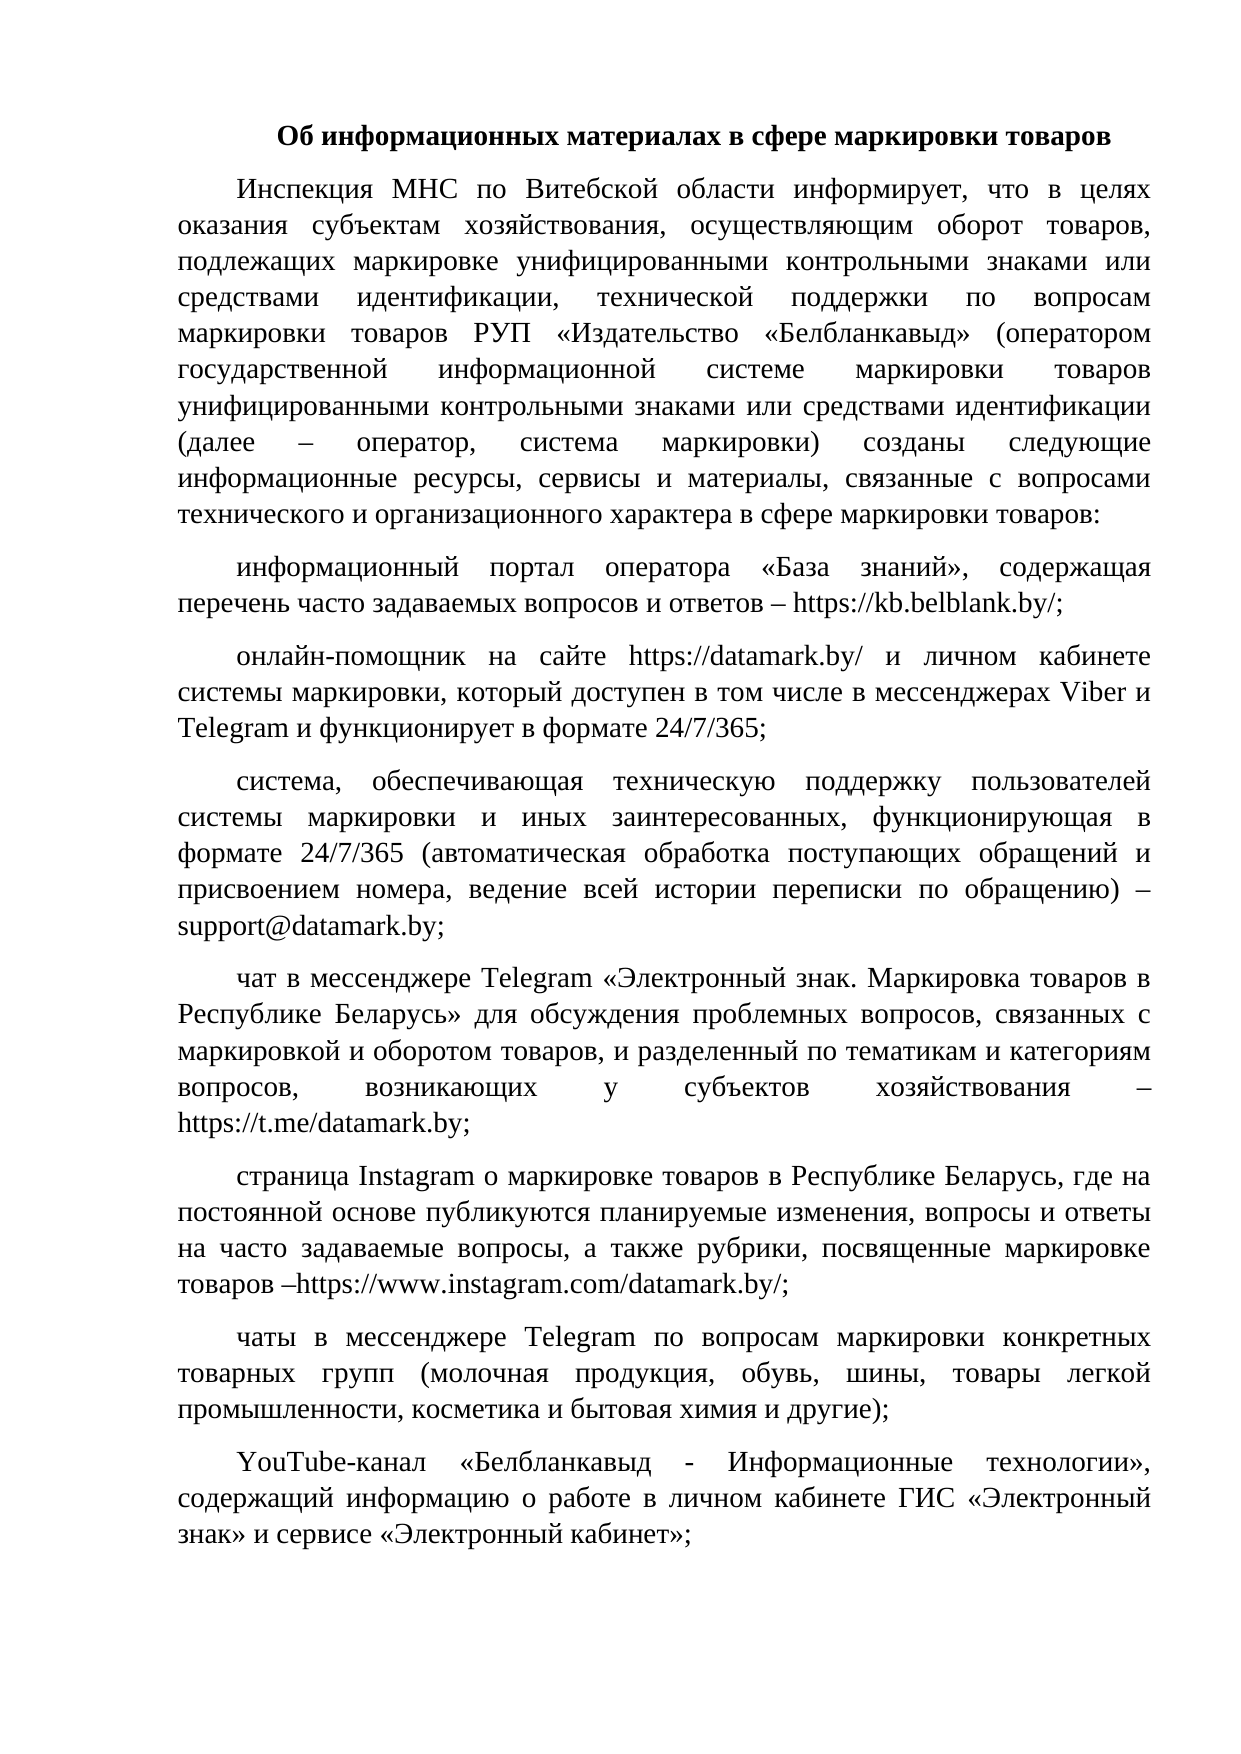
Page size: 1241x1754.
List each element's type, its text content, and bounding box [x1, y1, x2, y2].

text система, обеспечивающая техническую поддержку пользователей системы маркировки и иных заинтересованных, функционирующая в формате 24/7/365 (автоматическая обработка поступающих обращений и присвоением номера, ведение всей истории переписки по обращению) – support@datamark.by; [177, 763, 1152, 941]
text информационный портал оператора «База знаний», содержащая перечень часто задаваемых вопросов и ответов – https://kb.belblank.by/; [177, 549, 1152, 619]
text Инспекция МНС по Витебской области информирует, что в целях оказания субъектам хозяйствования, осуществляющим оборот товаров, подлежащих маркировке унифицированными контрольными знаками или средствами идентификации, технической поддержки по вопросам маркировки товаров РУП «Издательство «Белбланкавыд» (оператором государственной информационной системе маркировки товаров унифицированными контрольными знаками или средствами идентификации (далее – оператор, система маркировки) созданы следующие информационные ресурсы, сервисы и материалы, связанные с вопросами технического и организационного характера в сфере маркировки товаров: [177, 171, 1152, 530]
text страница Instagram о маркировке товаров в Республике Беларусь, где на постоянной основе публикуются планируемые изменения, вопросы и ответы на часто задаваемые вопросы, а также рубрики, посвященные маркировке товаров –https://www.instagram.com/datamark.by/; [177, 1158, 1152, 1300]
text чаты в мессенджере Telegram по вопросам маркировки конкретных товарных групп (молочная продукция, обувь, шины, товары легкой промышленности, косметика и бытовая химия и другие); [177, 1319, 1152, 1425]
text онлайн-помощник на сайте https://datamark.by/ и личном кабинете системы маркировки, который доступен в том числе в мессенджерах Viber и Telegram и функционирует в формате 24/7/365; [177, 638, 1152, 744]
text чат в мессенджере Telegram «Электронный знак. Маркировка товаров в Республике Беларусь» для обсуждения проблемных вопросов, связанных с маркировкой и оборотом товаров, и разделенный по тематикам и категориям вопросов, возникающих у субъектов хозяйствования – https://t.me/datamark.by; [177, 961, 1152, 1139]
text YouTube-канал «Белбланкавыд - Информационные технологии», содержащий информацию о работе в личном кабинете ГИС «Электронный знак» и сервисе «Электронный кабинет»; [177, 1444, 1152, 1550]
text Об информационных материалах в сфере маркировки товаров [177, 118, 1152, 152]
